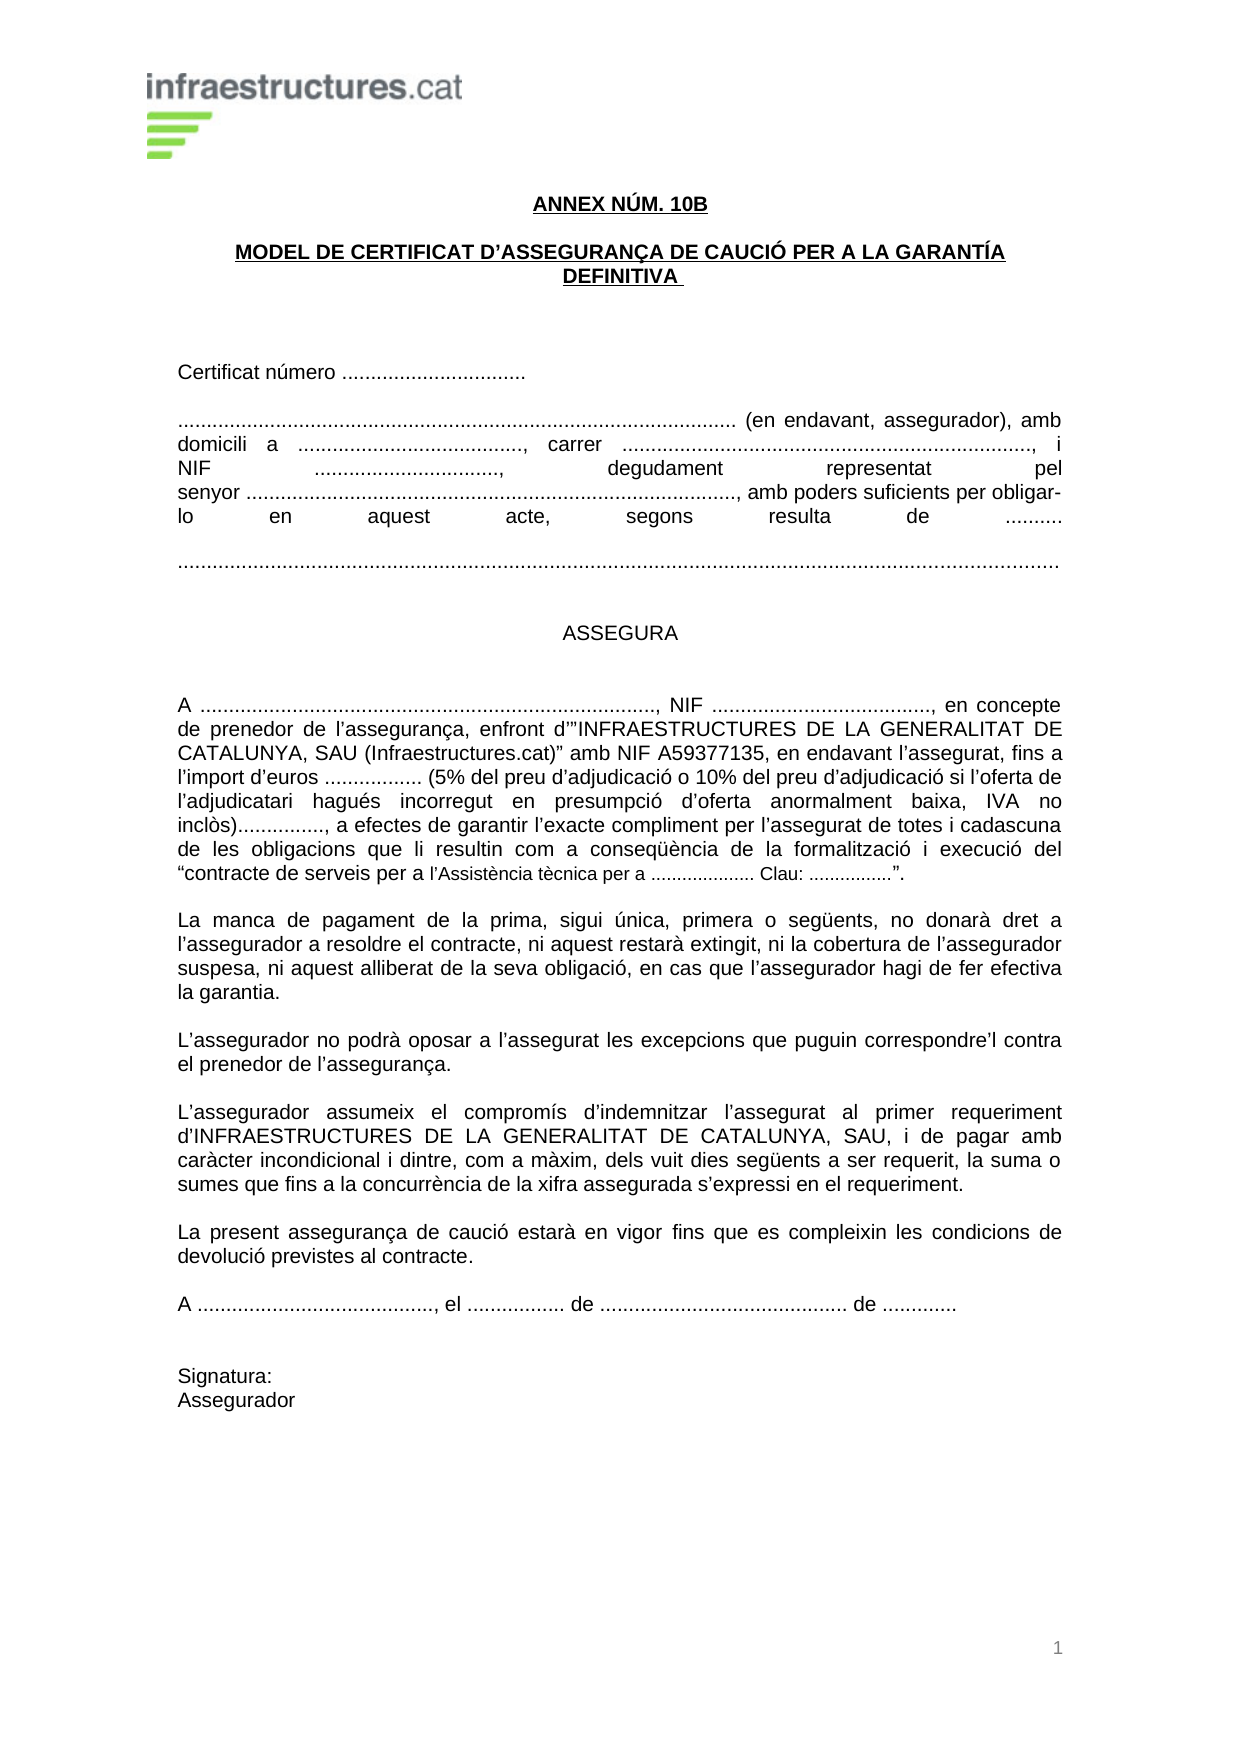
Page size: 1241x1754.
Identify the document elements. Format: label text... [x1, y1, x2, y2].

text MODEL DE CERTIFICAT D’ASSEGURANÇA DE CAUCIÓ PER A LA GARANTÍA DEFINITIVA [177, 240, 1063, 288]
text A ..............................................................................., NIF ......................................, en concepte de prenedor de l’assegurança, enfront d’”INFRAESTRUCTURES DE LA GENERALITAT DE CATALUNYA, SAU (Infraestructures.cat)” amb NIF A59377135, en endavant l’assegurat, fins a l’import d’euros ................. (5% del preu d’adjudicació o 10% del preu d’adjudicació si l’oferta de l’adjudicatari hagués incorregut en presumpció d’oferta anormalment baixa, IVA no inclòs)..............., a efectes de garantir l’exacte compliment per l’assegurat de totes i cadascuna de les obligacions que li resultin com a conseqüència de la formalització i execució del “contracte de serveis per a l’Assistència tècnica per a .................... Clau: ................”. [177, 693, 1063, 884]
text Certificat número ................................ [177, 360, 1063, 384]
text La manca de pagament de la prima, sigui única, primera o següents, no donarà dret a l’assegurador a resoldre el contracte, ni aquest restarà extingit, ni la cobertura de l’assegurador suspesa, ni aquest alliberat de la seva obligació, en cas que l’assegurador hagi de fer efectiva la garantia. [177, 908, 1063, 1004]
text ................................................................................................. (en endavant, assegurador), amb domicili a ......................................., carrer ......................................................................., i NIF ................................, degudament representat pel senyor ....................................................................................., amb poders suficients per obligar-lo en aquest acte, segons resulta de .......... [177, 408, 1063, 551]
text Assegurador [177, 1387, 1063, 1411]
text L’assegurador assumeix el compromís d’indemnitzar l’assegurat al primer requeriment d’INFRAESTRUCTURES DE LA GENERALITAT DE CATALUNYA, SAU, i de pagar amb caràcter incondicional i dintre, com a màxim, dels vuit dies següents a ser requerit, la suma o sumes que fins a la concurrència de la xifra assegurada s’expressi en el requeriment. [177, 1100, 1063, 1196]
text ANNEX NÚM. 10B [177, 192, 1063, 216]
picture [147, 73, 462, 159]
text L’assegurador no podrà oposar a l’assegurat les excepcions que puguin correspondre’l contra el prenedor de l’assegurança. [177, 1028, 1063, 1076]
text La present assegurança de caució estarà en vigor fins que es compleixin les condicions de devolució previstes al contracte. [177, 1220, 1063, 1268]
text Signatura: [177, 1363, 1063, 1387]
text A ........................................., el ................. de ........................................... de ............. [177, 1292, 1063, 1316]
text ASSEGURA [177, 621, 1063, 645]
